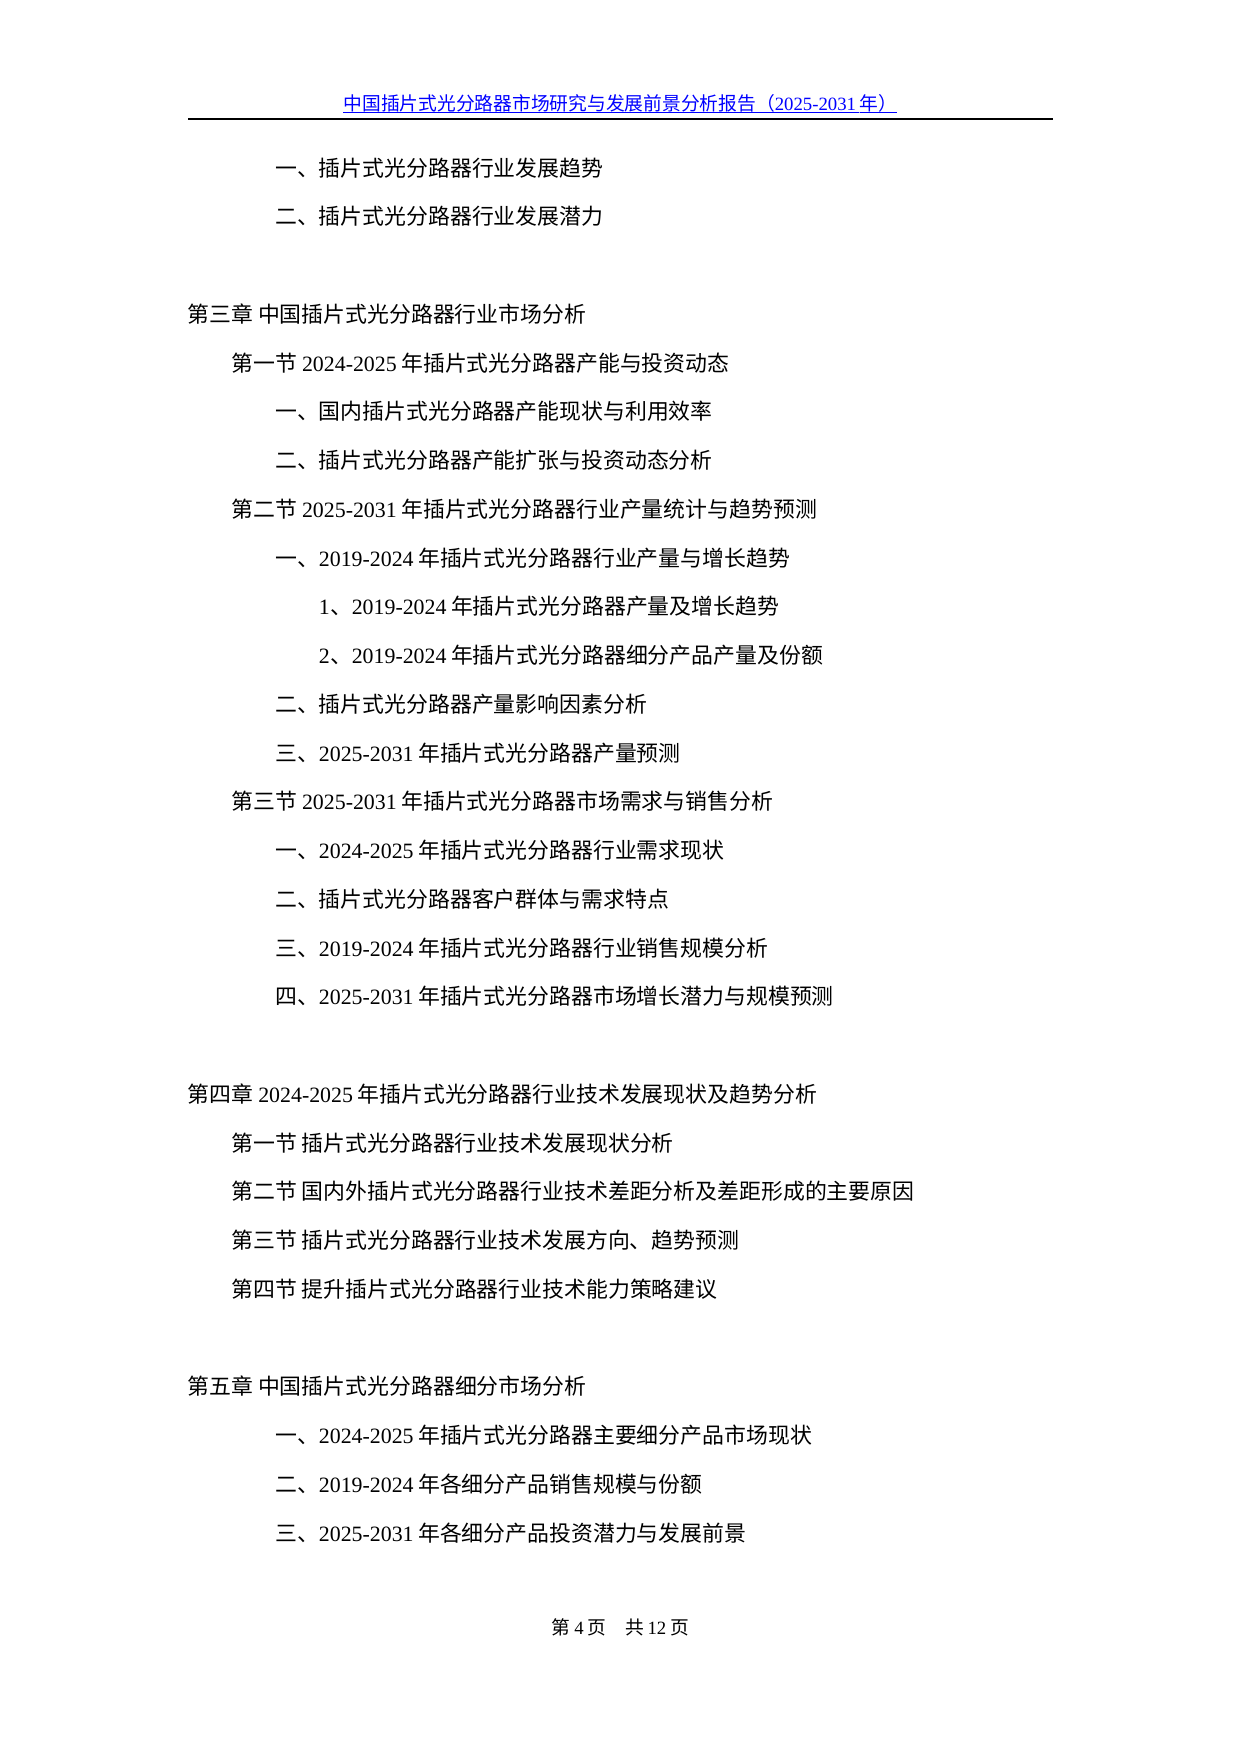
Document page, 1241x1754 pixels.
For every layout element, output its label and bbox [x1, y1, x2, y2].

text [187, 150, 1053, 1548]
